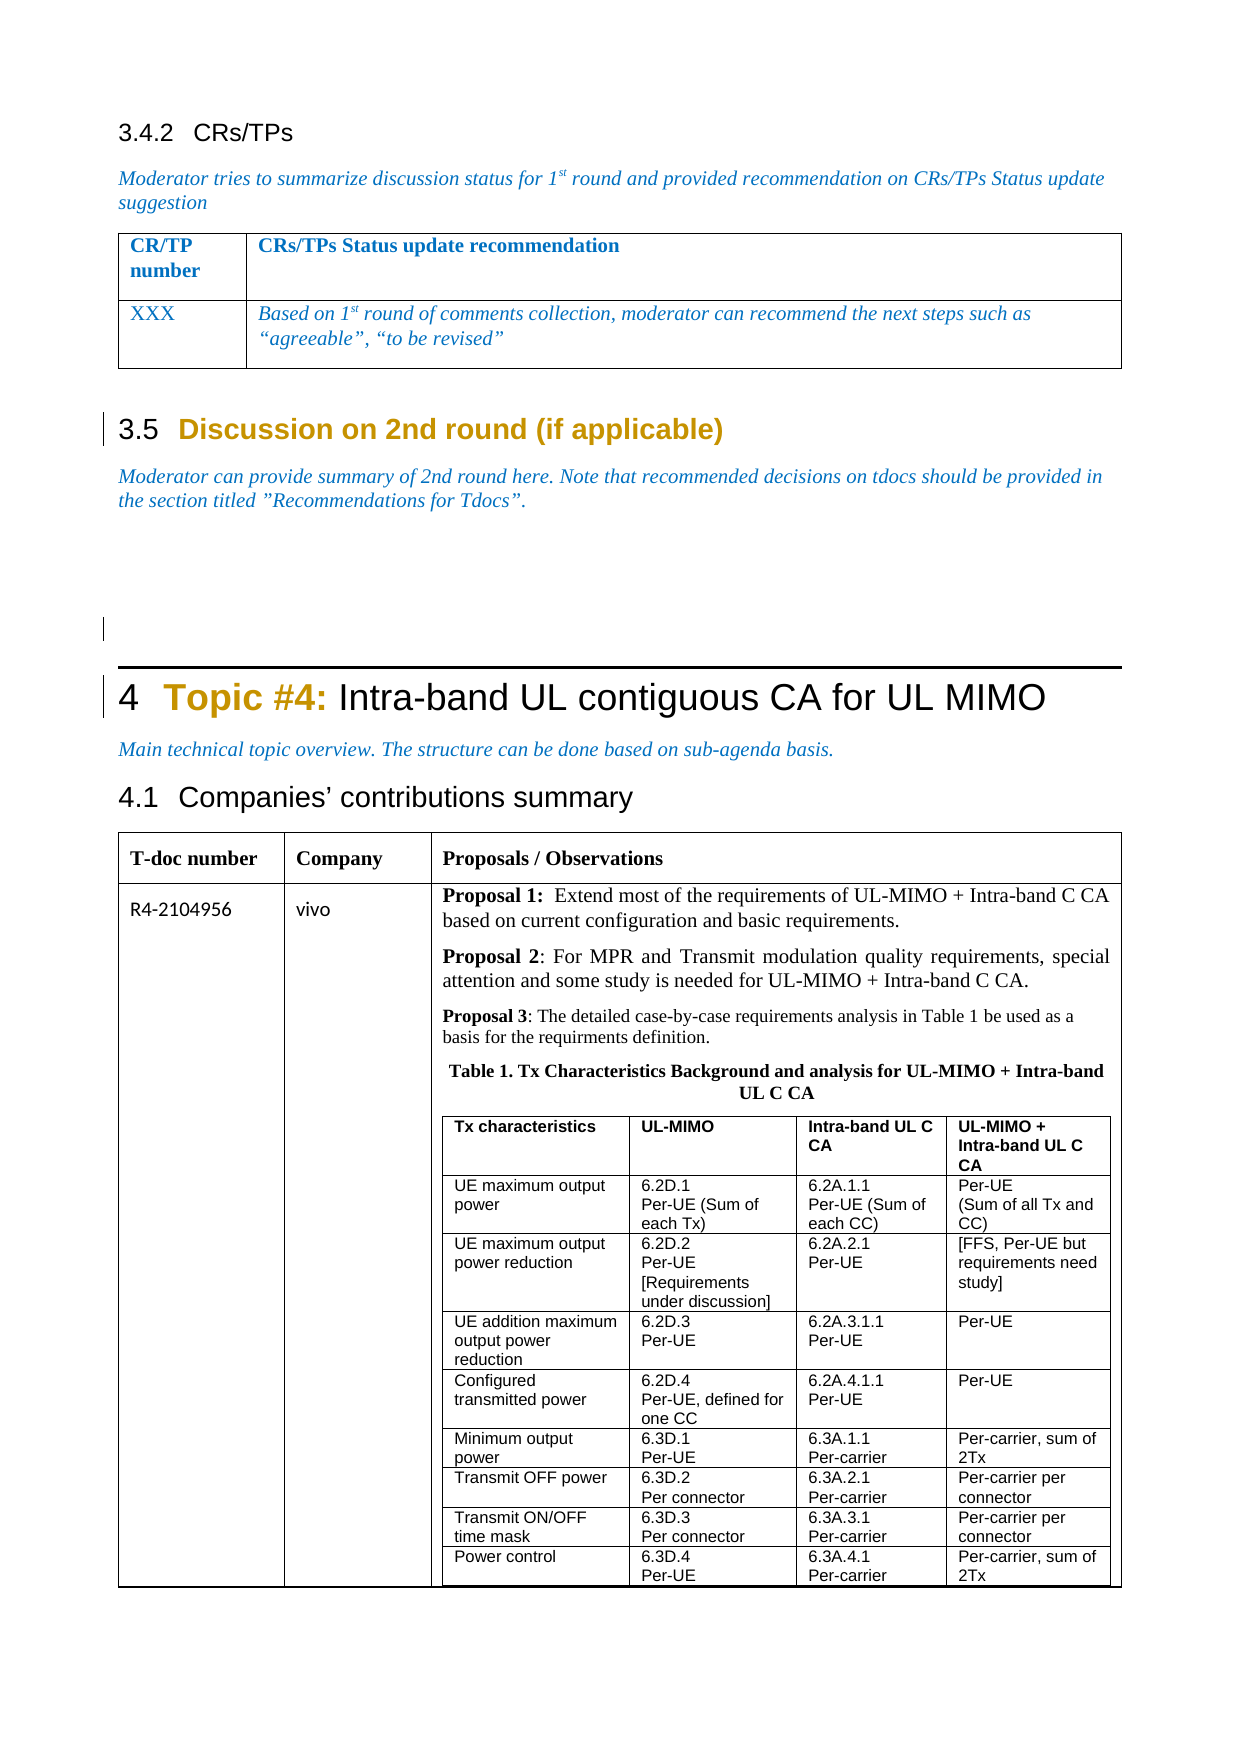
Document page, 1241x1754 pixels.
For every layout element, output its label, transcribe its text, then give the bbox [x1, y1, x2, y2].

table_header Proposals / Observations [432, 833, 1121, 882]
table_header CRs/TPs Status update recommendation [247, 234, 1121, 300]
table_cell XXX [119, 301, 246, 368]
text Moderator can provide summary of 2nd round here. Note that recommended decisions on tdocs should be provided in the section titled ”Recommendations for Tdocs”. [118, 464, 1122, 512]
subtitle Companies’ contributions summary [118, 780, 1122, 813]
subtitle Topic #4: Intra-band UL contiguous CA for UL MIMO [118, 669, 1122, 718]
table_header CR/TP number [119, 234, 246, 300]
text Moderator tries to summarize discussion status for 1st round and provided recommendation on CRs/TPs Status update suggestion [118, 166, 1122, 214]
table_cell Based on 1st round of comments collection, moderator can recommend the next steps such as “agreeable”, “to be revised” [247, 301, 1121, 368]
subtitle Discussion on 2nd round (if applicable) [118, 412, 1122, 446]
table_header Company [285, 833, 431, 882]
table_cell R4-2104956 [119, 884, 284, 1586]
table_header T-doc number [119, 833, 284, 882]
text Main technical topic overview. The structure can be done based on sub-agenda basis. [118, 737, 1122, 761]
table_cell vivo [285, 884, 431, 1586]
subtitle CRs/TPs [118, 118, 1122, 147]
